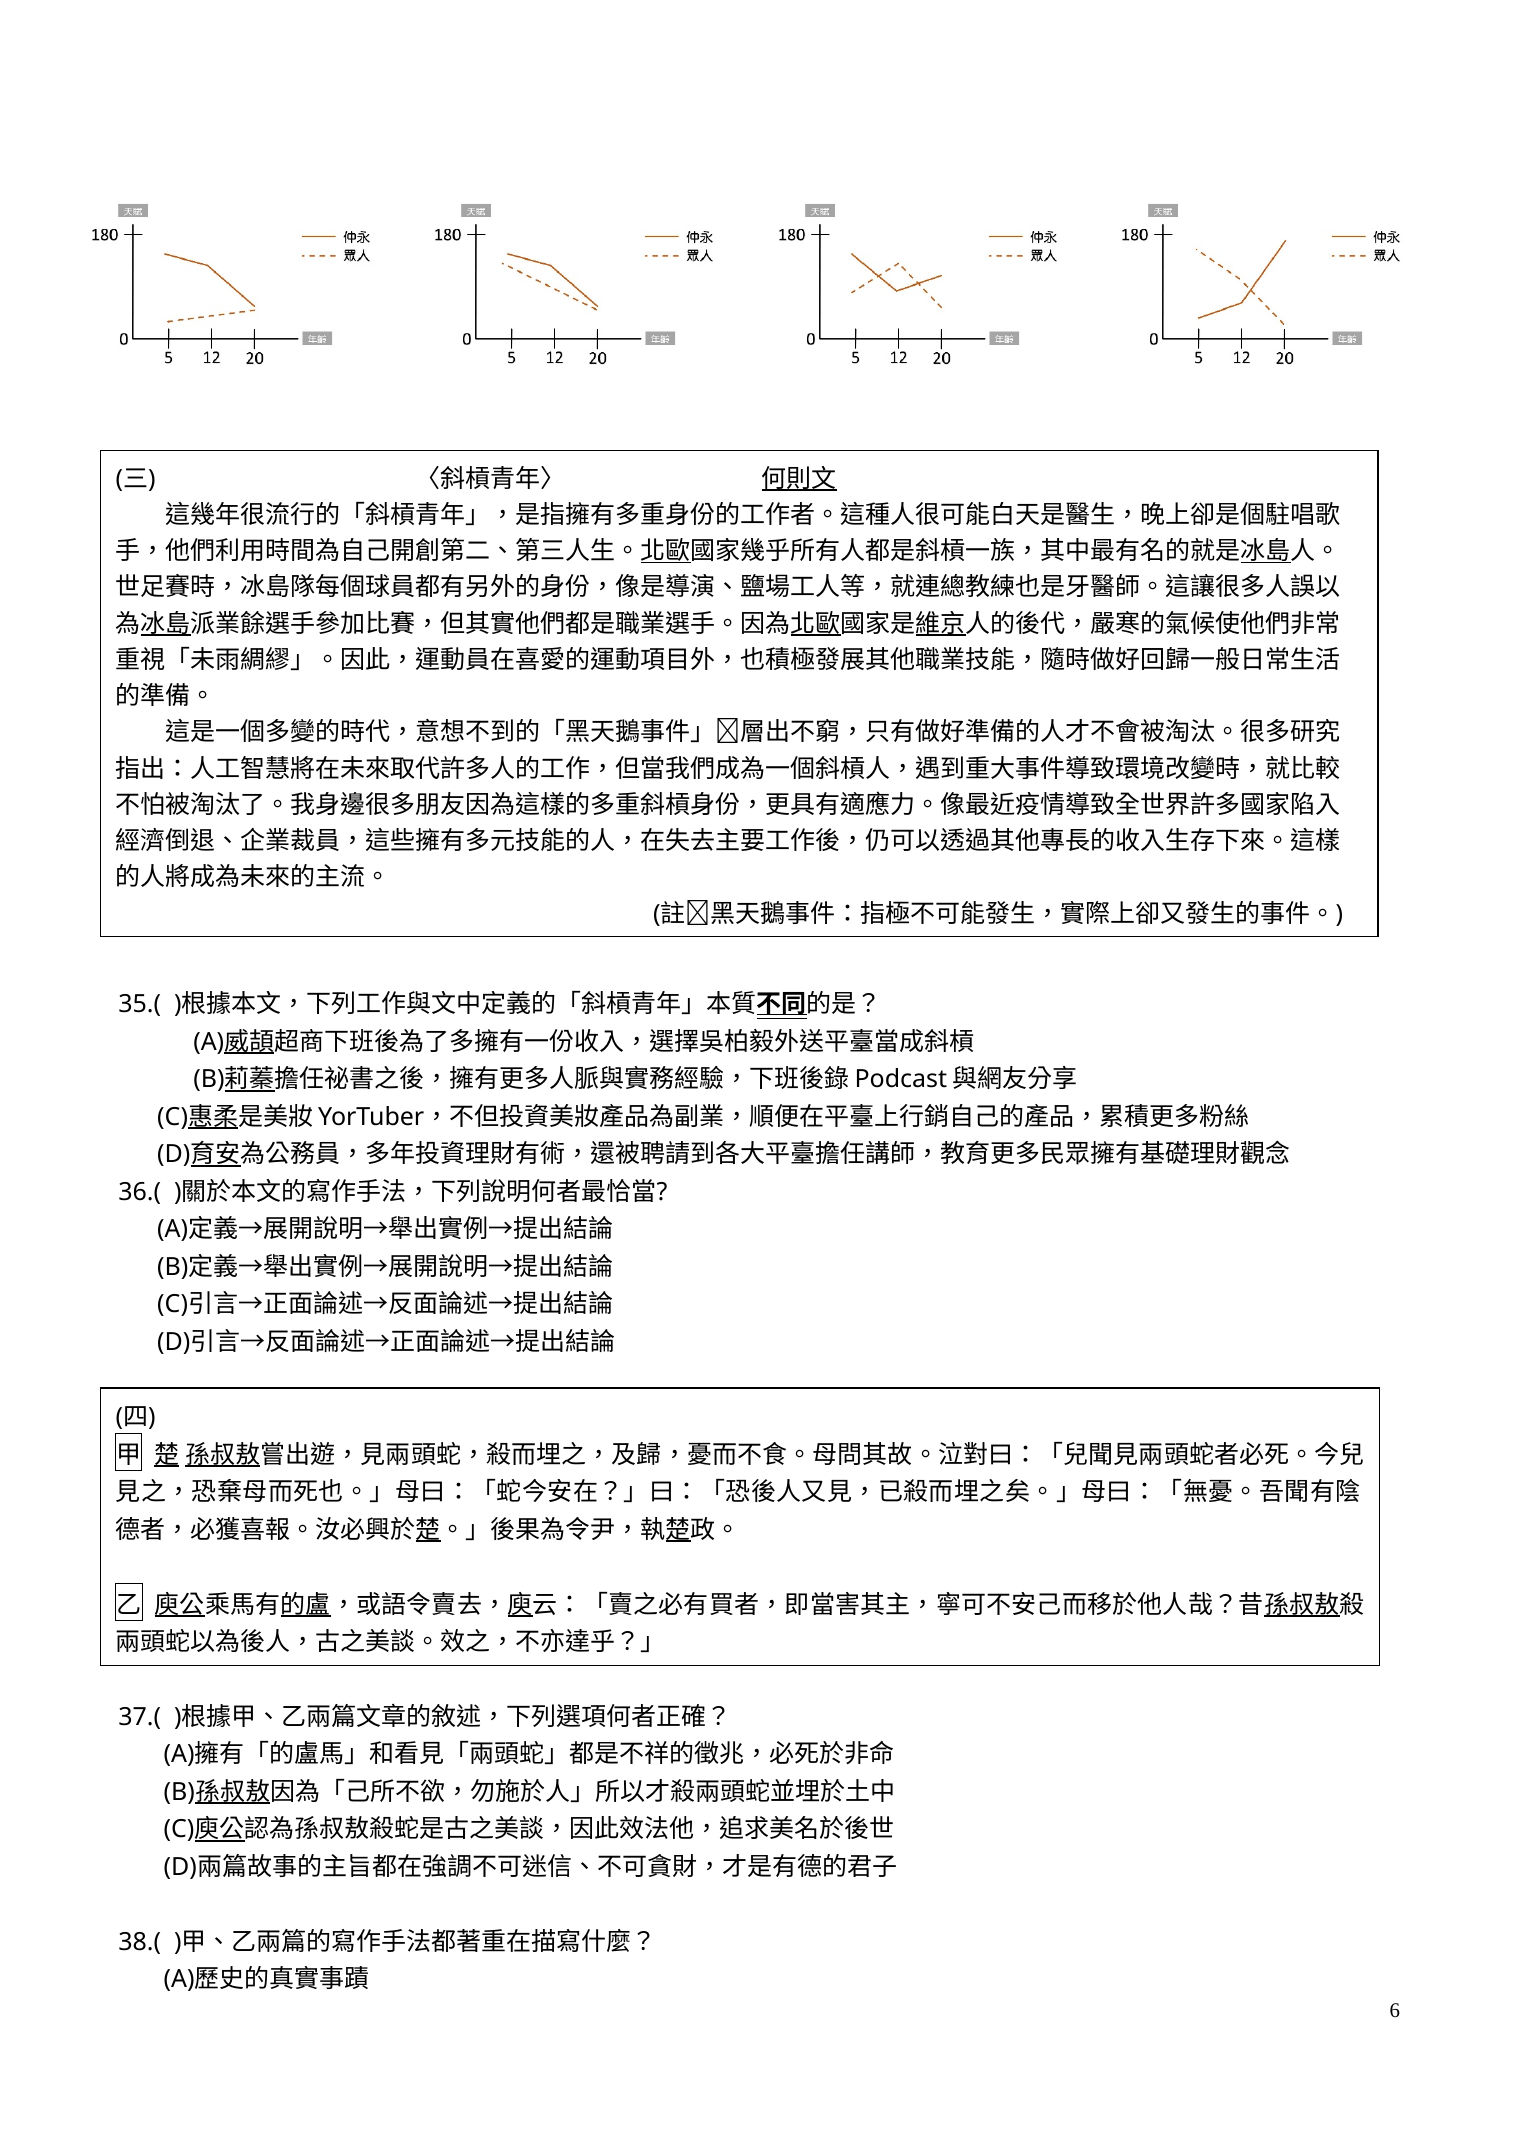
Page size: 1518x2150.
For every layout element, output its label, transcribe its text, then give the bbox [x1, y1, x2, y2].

picture [1114, 195, 1430, 373]
text 38.( )甲、乙兩篇的寫作手法都著重在描寫什麼？ [118, 1921, 1399, 1958]
picture [84, 195, 400, 373]
text (D)育安為公務員，多年投資理財有術，還被聘請到各大平臺擔任講師，教育更多民眾擁有基礎理財觀念 [118, 1133, 1399, 1171]
text (A)威頡超商下班後為了多擁有一份收入，選擇吳柏毅外送平臺當成斜槓 [118, 1021, 1399, 1058]
text (B)定義→舉出實例→展開說明→提出結論 [118, 1246, 1399, 1283]
text (B)孫叔敖因為「己所不欲，勿施於人」所以才殺兩頭蛇並埋於土中 [118, 1771, 1399, 1808]
text (C)惠柔是美妝YorTuber，不但投資美妝產品為副業，順便在平臺上行銷自己的產品，累積更多粉絲 [118, 1096, 1399, 1133]
text (D)引言→反面論述→正面論述→提出結論 [118, 1321, 1399, 1358]
text (D)兩篇故事的主旨都在強調不可迷信、不可貪財，才是有德的君子 [118, 1846, 1399, 1883]
picture [427, 195, 743, 373]
table_cell [417, 121, 760, 383]
table_cell [760, 121, 1103, 383]
text (C)庾公認為孫叔敖殺蛇是古之美談，因此效法他，追求美名於後世 [118, 1808, 1399, 1846]
table_cell [1103, 121, 1447, 383]
text (A)擁有「的盧馬」和看見「兩頭蛇」都是不祥的徵兆，必死於非命 [118, 1733, 1399, 1771]
text (C)引言→正面論述→反面論述→提出結論 [118, 1283, 1399, 1321]
picture [771, 195, 1087, 373]
table_cell [73, 121, 417, 383]
text (B)莉蓁擔任祕書之後，擁有更多人脈與實務經驗，下班後錄Podcast與網友分享 [118, 1058, 1399, 1096]
text (A)定義→展開說明→舉出實例→提出結論 [118, 1208, 1399, 1246]
text 37.( )根據甲、乙兩篇文章的敘述，下列選項何者正確？ [118, 1358, 1399, 1733]
text (A)歷史的真實事蹟 [118, 1958, 1399, 1996]
text 36.( )關於本文的寫作手法，下列說明何者最恰當? [118, 1171, 1399, 1208]
text 35.( )根據本文，下列工作與文中定義的「斜槓青年」本質不同的是？ [118, 421, 1399, 1021]
